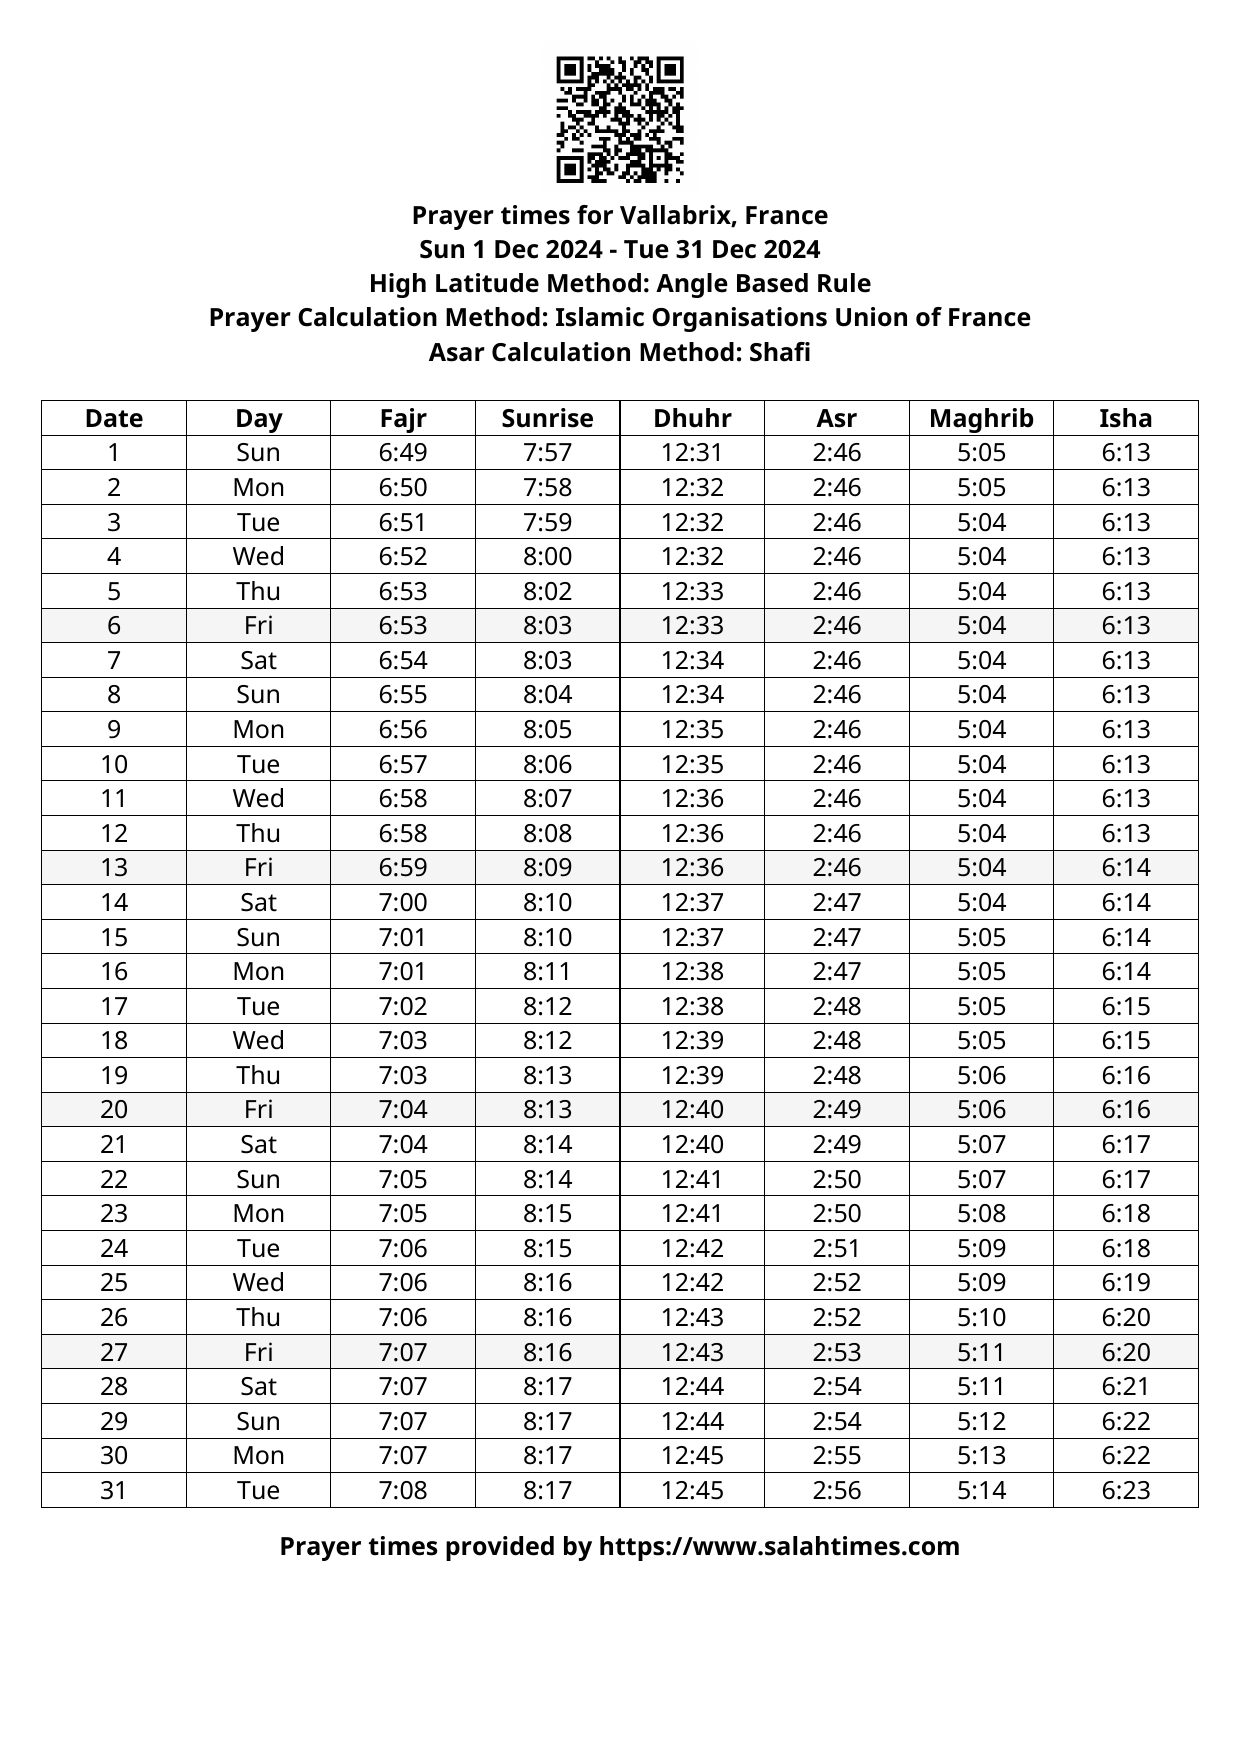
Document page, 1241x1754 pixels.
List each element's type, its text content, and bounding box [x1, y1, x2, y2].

table_cell 6:13 [1054, 816, 1198, 849]
table_cell 8:04 [476, 678, 619, 711]
table_cell 6:53 [331, 609, 475, 642]
table_header Fajr [331, 401, 475, 434]
table_cell 2:51 [765, 1231, 909, 1264]
table_cell 2:47 [765, 954, 909, 988]
table_cell 12:37 [621, 885, 764, 919]
table_cell 7:02 [331, 989, 475, 1022]
table_cell 6:59 [331, 851, 475, 884]
table_cell 12:32 [621, 539, 764, 573]
table_cell 2 [42, 470, 186, 504]
table_cell 12:36 [621, 816, 764, 849]
table_cell 2:55 [765, 1439, 909, 1472]
table_cell 6:14 [1054, 954, 1198, 988]
table_cell 6:16 [1054, 1058, 1198, 1092]
table_cell 5:07 [910, 1127, 1053, 1161]
table_cell 7:57 [476, 436, 619, 469]
table_cell 6:56 [331, 712, 475, 746]
table_cell 12:44 [621, 1369, 764, 1403]
table_cell 8:13 [476, 1058, 619, 1092]
table_cell 6:22 [1054, 1439, 1198, 1472]
table_cell 5:05 [910, 989, 1053, 1022]
table_cell 2:46 [765, 436, 909, 469]
table_cell Tue [187, 1231, 330, 1264]
table_cell 6:52 [331, 539, 475, 573]
table_cell 12:43 [621, 1300, 764, 1334]
table_cell 6:15 [1054, 1024, 1198, 1057]
table_cell 6 [42, 609, 186, 642]
table_cell 6:13 [1054, 678, 1198, 711]
table_cell Sat [187, 643, 330, 677]
table_cell 8:10 [476, 885, 619, 919]
table_cell 7:03 [331, 1024, 475, 1057]
table_cell 2:47 [765, 920, 909, 953]
table_cell 12:35 [621, 747, 764, 780]
table_cell Sun [187, 1162, 330, 1195]
table_cell 7:07 [331, 1439, 475, 1472]
table_cell 6:57 [331, 747, 475, 780]
table_cell 7:59 [476, 505, 619, 538]
table_cell 2:46 [765, 712, 909, 746]
table_cell 28 [42, 1369, 186, 1403]
table_cell Thu [187, 1058, 330, 1092]
table_cell 19 [42, 1058, 186, 1092]
table_cell 12 [42, 816, 186, 849]
table_cell Tue [187, 505, 330, 538]
table_cell Fri [187, 1335, 330, 1368]
table_cell Fri [187, 1093, 330, 1126]
table_cell 5:04 [910, 539, 1053, 573]
table_cell 7 [42, 643, 186, 677]
table_cell 2:46 [765, 643, 909, 677]
table_cell 12:36 [621, 781, 764, 815]
table_cell Tue [187, 747, 330, 780]
table_cell 6:14 [1054, 920, 1198, 953]
table_cell 8:14 [476, 1162, 619, 1195]
table_cell 5:04 [910, 678, 1053, 711]
table_cell 6:58 [331, 816, 475, 849]
table_cell 8:17 [476, 1369, 619, 1403]
table_cell 12:42 [621, 1231, 764, 1264]
table_cell 12:32 [621, 470, 764, 504]
table_cell 1 [42, 436, 186, 469]
table_cell Wed [187, 1266, 330, 1299]
table_cell 2:46 [765, 851, 909, 884]
table_cell 12:42 [621, 1266, 764, 1299]
table_cell 5 [42, 574, 186, 607]
table_cell 30 [42, 1439, 186, 1472]
table_cell 6:13 [1054, 436, 1198, 469]
table_cell 15 [42, 920, 186, 953]
table_cell 5:04 [910, 781, 1053, 815]
table_cell 6:53 [331, 574, 475, 607]
table_cell 7:05 [331, 1162, 475, 1195]
table_cell 2:46 [765, 574, 909, 607]
table_cell 6:13 [1054, 781, 1198, 815]
table_cell 6:22 [1054, 1404, 1198, 1437]
table_cell 2:54 [765, 1404, 909, 1437]
table_cell 8:16 [476, 1300, 619, 1334]
table_cell 3 [42, 505, 186, 538]
table_cell Mon [187, 954, 330, 988]
table_cell 8:14 [476, 1127, 619, 1161]
table_cell 8:17 [476, 1473, 619, 1507]
table_cell 12:34 [621, 678, 764, 711]
table_cell 7:07 [331, 1335, 475, 1368]
table_cell Mon [187, 1439, 330, 1472]
table_cell 8:16 [476, 1335, 619, 1368]
table_cell 12:40 [621, 1093, 764, 1126]
table_cell 5:12 [910, 1404, 1053, 1437]
table_cell 8:07 [476, 781, 619, 815]
table_cell 6:13 [1054, 747, 1198, 780]
table_cell Thu [187, 816, 330, 849]
table_cell 20 [42, 1093, 186, 1126]
table_cell 2:46 [765, 609, 909, 642]
table_cell Sun [187, 678, 330, 711]
table_cell 6:50 [331, 470, 475, 504]
table_cell 8:02 [476, 574, 619, 607]
table_cell 2:46 [765, 816, 909, 849]
table_cell 8:06 [476, 747, 619, 780]
table_header Isha [1054, 401, 1198, 434]
table_cell 12:44 [621, 1404, 764, 1437]
table_cell 12:41 [621, 1196, 764, 1230]
table_cell 5:05 [910, 954, 1053, 988]
table_cell 5:04 [910, 851, 1053, 884]
table_cell 6:19 [1054, 1266, 1198, 1299]
table_cell Thu [187, 574, 330, 607]
table_cell 7:08 [331, 1473, 475, 1507]
text Prayer times provided by https://www.salahtimes.com [42, 1528, 1198, 1563]
table_cell 8:12 [476, 1024, 619, 1057]
table_cell Sun [187, 920, 330, 953]
table_cell 8:12 [476, 989, 619, 1022]
table_cell 10 [42, 747, 186, 780]
table_cell 2:46 [765, 470, 909, 504]
text Prayer times for Vallabrix, France [42, 198, 1198, 232]
table_cell 13 [42, 851, 186, 884]
table_cell 8:13 [476, 1093, 619, 1126]
table_cell 12:45 [621, 1473, 764, 1507]
table_cell 21 [42, 1127, 186, 1161]
table_cell 12:33 [621, 609, 764, 642]
table_cell 8:15 [476, 1231, 619, 1264]
table_cell 5:10 [910, 1300, 1053, 1334]
table_cell 5:06 [910, 1093, 1053, 1126]
table_cell 6:13 [1054, 505, 1198, 538]
table_cell Tue [187, 989, 330, 1022]
table_cell 2:48 [765, 989, 909, 1022]
table_cell 12:37 [621, 920, 764, 953]
table_cell 2:56 [765, 1473, 909, 1507]
table_cell 6:16 [1054, 1093, 1198, 1126]
table_cell 6:13 [1054, 470, 1198, 504]
table_cell Thu [187, 1300, 330, 1334]
table_cell Wed [187, 539, 330, 573]
table_header Dhuhr [621, 401, 764, 434]
table_cell 2:49 [765, 1127, 909, 1161]
table_cell 2:46 [765, 505, 909, 538]
table_cell Sun [187, 1404, 330, 1437]
table_cell 2:53 [765, 1335, 909, 1368]
table_cell 31 [42, 1473, 186, 1507]
table_cell 12:34 [621, 643, 764, 677]
table_cell 6:13 [1054, 609, 1198, 642]
table_cell 6:51 [331, 505, 475, 538]
table_cell 12:35 [621, 712, 764, 746]
table_cell Sun [187, 436, 330, 469]
table_cell 5:04 [910, 643, 1053, 677]
table_cell 8:17 [476, 1404, 619, 1437]
table_cell 5:05 [910, 436, 1053, 469]
table_header Maghrib [910, 401, 1053, 434]
table_cell 12:39 [621, 1058, 764, 1092]
table_cell 2:49 [765, 1093, 909, 1126]
table_cell 12:45 [621, 1439, 764, 1472]
table_cell 22 [42, 1162, 186, 1195]
table_cell 2:52 [765, 1266, 909, 1299]
table_cell 8 [42, 678, 186, 711]
table_cell 6:23 [1054, 1473, 1198, 1507]
table_cell 2:48 [765, 1024, 909, 1057]
table_cell 6:15 [1054, 989, 1198, 1022]
table_cell 25 [42, 1266, 186, 1299]
table_cell 8:15 [476, 1196, 619, 1230]
table_cell 6:21 [1054, 1369, 1198, 1403]
table_cell 6:13 [1054, 643, 1198, 677]
table_cell 7:04 [331, 1127, 475, 1161]
table_cell Tue [187, 1473, 330, 1507]
table_cell 6:17 [1054, 1162, 1198, 1195]
table_cell 5:04 [910, 609, 1053, 642]
table_cell Wed [187, 1024, 330, 1057]
table_cell 4 [42, 539, 186, 573]
table_cell 8:16 [476, 1266, 619, 1299]
table_cell 12:39 [621, 1024, 764, 1057]
table_cell 5:13 [910, 1439, 1053, 1472]
table_cell 6:55 [331, 678, 475, 711]
table_cell Sat [187, 1127, 330, 1161]
table_cell 7:03 [331, 1058, 475, 1092]
table_cell 5:11 [910, 1369, 1053, 1403]
table_cell 24 [42, 1231, 186, 1264]
table_cell 7:00 [331, 885, 475, 919]
table_cell 8:03 [476, 609, 619, 642]
table_cell 6:14 [1054, 885, 1198, 919]
table_cell 18 [42, 1024, 186, 1057]
table_cell 7:06 [331, 1300, 475, 1334]
table_cell 5:05 [910, 470, 1053, 504]
table_cell 12:41 [621, 1162, 764, 1195]
table_cell 7:06 [331, 1266, 475, 1299]
table_cell 6:14 [1054, 851, 1198, 884]
table_cell 14 [42, 885, 186, 919]
table_cell 6:13 [1054, 712, 1198, 746]
table_cell 27 [42, 1335, 186, 1368]
table_cell 8:11 [476, 954, 619, 988]
table_cell 7:07 [331, 1404, 475, 1437]
table_cell 29 [42, 1404, 186, 1437]
table_cell 2:47 [765, 885, 909, 919]
table_cell 17 [42, 989, 186, 1022]
table_cell 2:50 [765, 1162, 909, 1195]
table_cell 5:04 [910, 574, 1053, 607]
table_cell 26 [42, 1300, 186, 1334]
text Asar Calculation Method: Shafi [42, 334, 1198, 368]
table_cell 5:07 [910, 1162, 1053, 1195]
table_cell 2:46 [765, 678, 909, 711]
table_cell Mon [187, 470, 330, 504]
table_cell 7:06 [331, 1231, 475, 1264]
table_cell 5:04 [910, 747, 1053, 780]
table_cell Mon [187, 1196, 330, 1230]
table_cell Sat [187, 1369, 330, 1403]
table_cell 5:11 [910, 1335, 1053, 1368]
table_header Date [42, 401, 186, 434]
table_cell 7:01 [331, 920, 475, 953]
table_cell 5:06 [910, 1058, 1053, 1092]
table_cell 12:36 [621, 851, 764, 884]
table_cell 23 [42, 1196, 186, 1230]
table_cell Mon [187, 712, 330, 746]
table_cell 12:43 [621, 1335, 764, 1368]
table_cell 5:05 [910, 1024, 1053, 1057]
table_cell Fri [187, 609, 330, 642]
table_cell 5:08 [910, 1196, 1053, 1230]
table_cell 2:54 [765, 1369, 909, 1403]
table_cell 2:46 [765, 781, 909, 815]
table_cell 12:38 [621, 989, 764, 1022]
table_cell 6:13 [1054, 574, 1198, 607]
table_cell 7:07 [331, 1369, 475, 1403]
table_cell 2:46 [765, 747, 909, 780]
table_cell Sat [187, 885, 330, 919]
picture [542, 41, 699, 198]
table_cell 6:18 [1054, 1231, 1198, 1264]
table_cell 12:31 [621, 436, 764, 469]
table_cell 2:52 [765, 1300, 909, 1334]
table_cell 6:18 [1054, 1196, 1198, 1230]
table_cell 2:48 [765, 1058, 909, 1092]
table_cell 2:46 [765, 539, 909, 573]
table_cell 8:03 [476, 643, 619, 677]
table_cell 7:58 [476, 470, 619, 504]
table_cell 7:04 [331, 1093, 475, 1126]
table_cell 6:49 [331, 436, 475, 469]
table_cell 6:13 [1054, 539, 1198, 573]
text Prayer Calculation Method: Islamic Organisations Union of France [42, 300, 1198, 334]
table_cell 6:20 [1054, 1300, 1198, 1334]
table_header Sunrise [476, 401, 619, 434]
table_cell 6:58 [331, 781, 475, 815]
text Sun 1 Dec 2024 - Tue 31 Dec 2024 [42, 232, 1198, 266]
table_cell 5:04 [910, 816, 1053, 849]
table_cell 5:14 [910, 1473, 1053, 1507]
table_cell 6:20 [1054, 1335, 1198, 1368]
table_cell 12:32 [621, 505, 764, 538]
table_cell 5:05 [910, 920, 1053, 953]
table_cell 8:05 [476, 712, 619, 746]
table_cell 12:33 [621, 574, 764, 607]
table_cell 9 [42, 712, 186, 746]
table_cell Wed [187, 781, 330, 815]
table_cell 12:38 [621, 954, 764, 988]
table_cell Fri [187, 851, 330, 884]
table_header Asr [765, 401, 909, 434]
table_cell 12:40 [621, 1127, 764, 1161]
table_cell 6:17 [1054, 1127, 1198, 1161]
text High Latitude Method: Angle Based Rule [42, 266, 1198, 300]
table_cell 8:10 [476, 920, 619, 953]
table_cell 7:05 [331, 1196, 475, 1230]
table_header Day [187, 401, 330, 434]
table_cell 11 [42, 781, 186, 815]
table_cell 5:09 [910, 1266, 1053, 1299]
table_cell 5:04 [910, 712, 1053, 746]
table_cell 5:04 [910, 885, 1053, 919]
table_cell 6:54 [331, 643, 475, 677]
table_cell 5:04 [910, 505, 1053, 538]
table_cell 8:08 [476, 816, 619, 849]
table_cell 8:09 [476, 851, 619, 884]
table_cell 16 [42, 954, 186, 988]
table_cell 8:00 [476, 539, 619, 573]
table_cell 7:01 [331, 954, 475, 988]
table_cell 2:50 [765, 1196, 909, 1230]
table_cell 5:09 [910, 1231, 1053, 1264]
table_cell 8:17 [476, 1439, 619, 1472]
